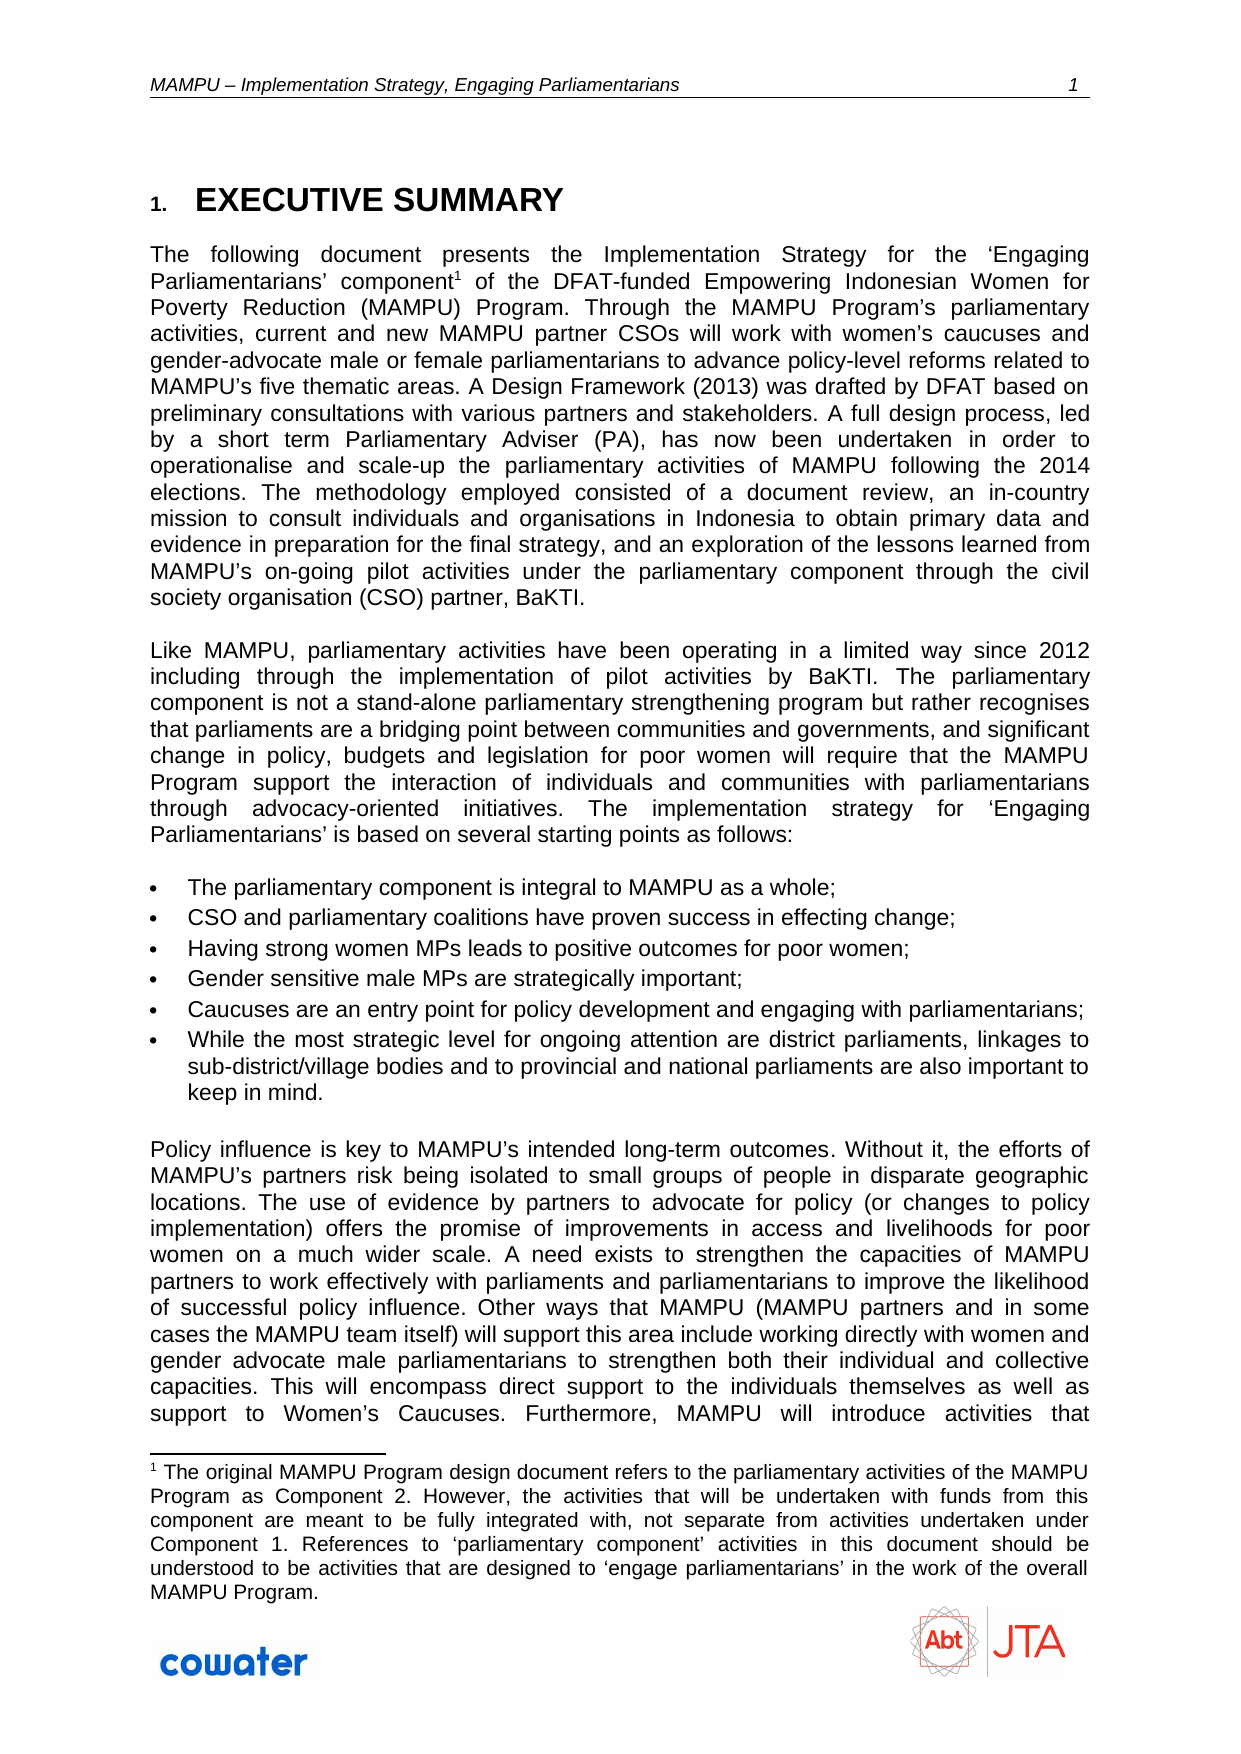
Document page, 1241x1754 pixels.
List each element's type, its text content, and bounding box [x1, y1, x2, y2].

text The following document presents the Implementation Strategy for the ‘Engaging Parliamentarians’ component of the DFAT-funded Empowering Indonesian Women for Poverty Reduction (MAMPU) Program. Through the MAMPU Program’s parliamentary activities, current and new MAMPU partner CSOs will work with women’s caucuses and gender-advocate male or female parliamentarians to advance policy-level reforms related to MAMPU’s five thematic areas. A Design Framework (2013) was drafted by DFAT based on preliminary consultations with various partners and stakeholders. A full design process, led by a short term Parliamentary Adviser (PA), has now been undertaken in order to operationalise and scale-up the parliamentary activities of MAMPU following the 2014 elections. The methodology employed consisted of a document review, an in-country mission to consult individuals and organisations in Indonesia to obtain primary data and evidence in preparation for the final strategy, and an exploration of the lessons learned from MAMPU’s on-going pilot activities under the parliamentary component through the civil society organisation (CSO) partner, BaKTI. [150, 241, 1090, 610]
picture [910, 1606, 1066, 1681]
list While the most strategic level for ongoing attention are district parliaments, linkages to sub-district/village bodies and to provincial and national parliaments are also important to keep in mind. [150, 1026, 1090, 1106]
list CSO and parliamentary coalitions have proven success in effecting change; [150, 904, 1090, 931]
subtitle Executive Summary [150, 180, 1090, 218]
list Having strong women MPs leads to positive outcomes for poor women; [150, 935, 1090, 961]
list The parliamentary component is integral to MAMPU as a whole; [150, 874, 1090, 900]
list Gender sensitive male MPs are strategically important; [150, 965, 1090, 992]
text Like MAMPU, parliamentary activities have been operating in a limited way since 2012 including through the implementation of pilot activities by BaKTI. The parliamentary component is not a stand-alone parliamentary strengthening program but rather recognises that parliaments are a bridging point between communities and governments, and significant change in policy, budgets and legislation for poor women will require that the MAMPU Program support the interaction of individuals and communities with parliamentarians through advocacy-oriented initiatives. The implementation strategy for ‘Engaging Parliamentarians’ is based on several starting points as follows: [150, 637, 1090, 847]
picture [150, 1640, 318, 1681]
list Caucuses are an entry point for policy development and engaging with parliamentarians; [150, 996, 1090, 1022]
